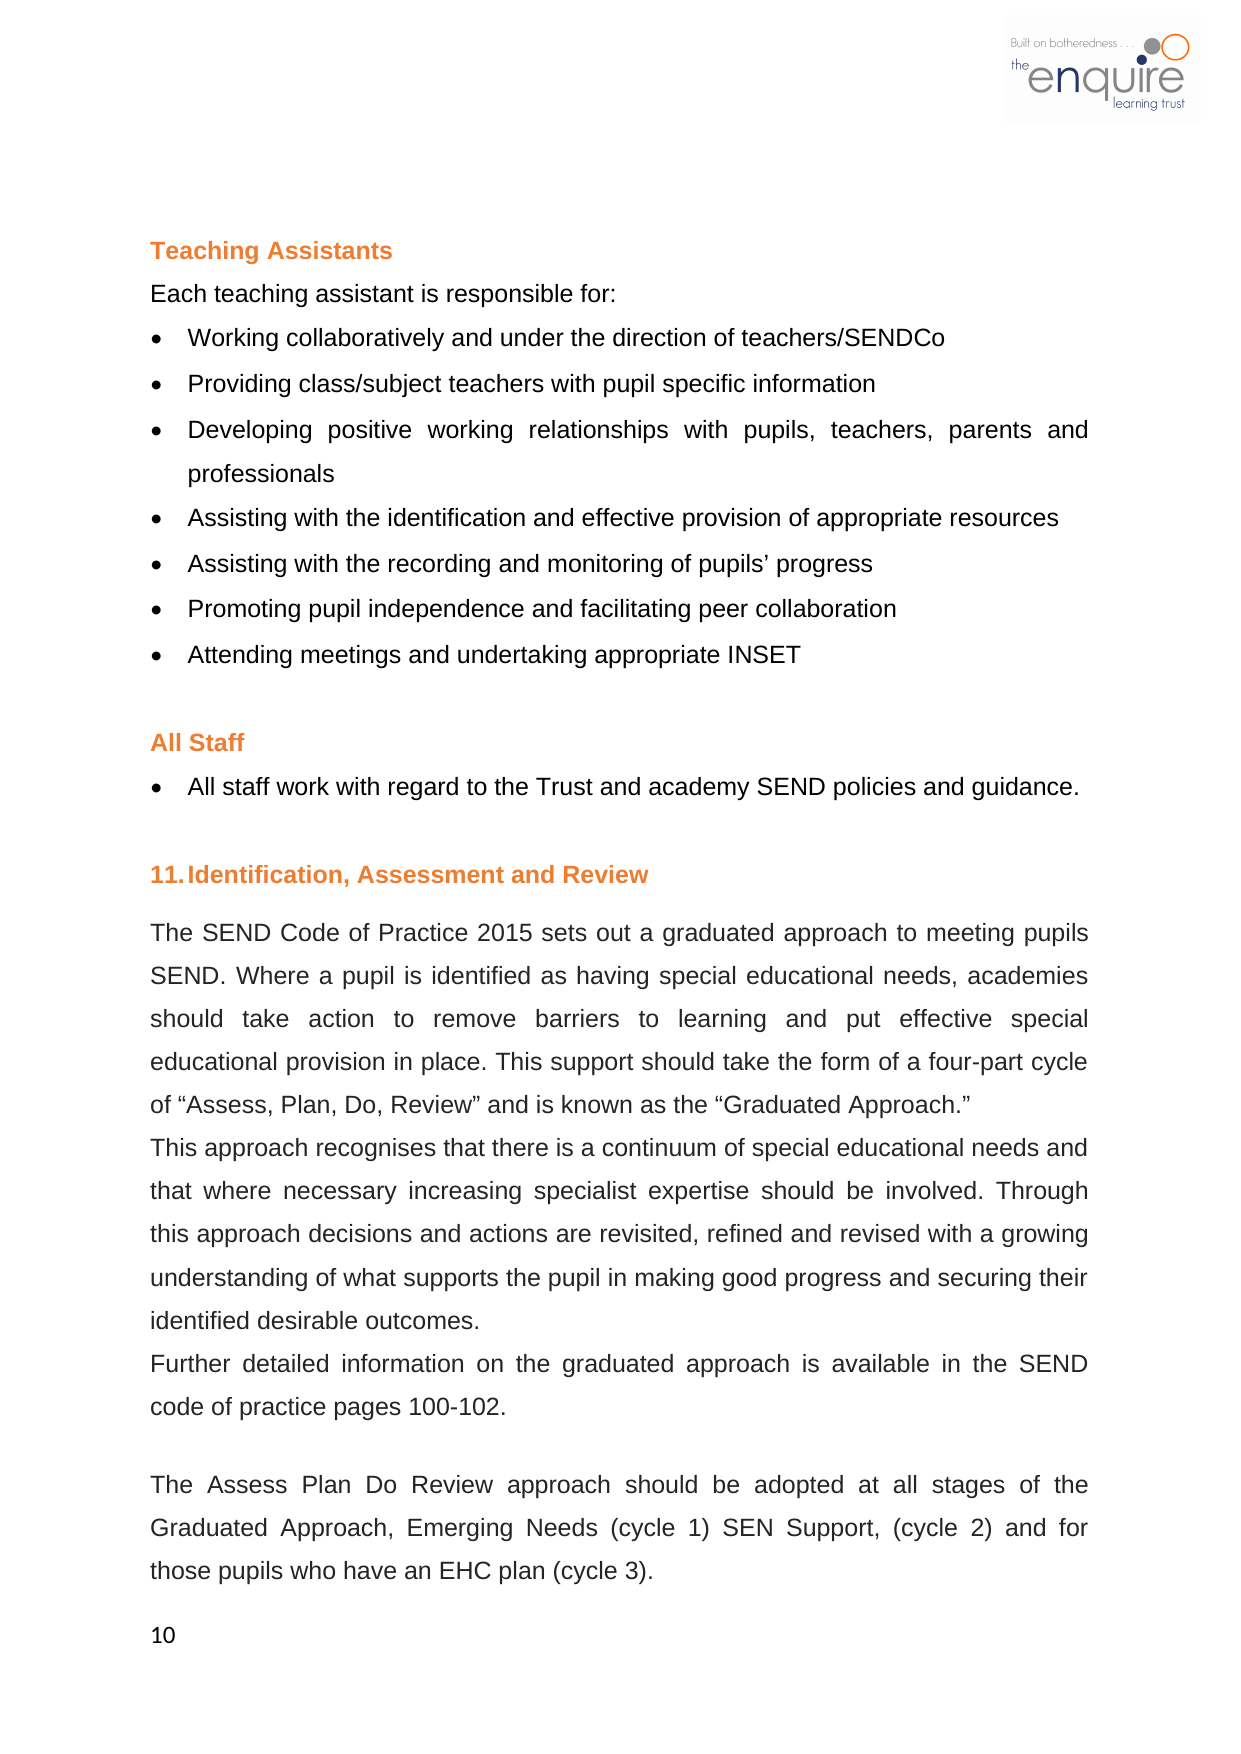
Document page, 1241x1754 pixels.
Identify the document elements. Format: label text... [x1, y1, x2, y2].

text The SEND Code of Practice 2015 sets out a graduated approach to meeting pupils SEND. Where a pupil is identified as having special educational needs, academies should take action to remove barriers to learning and put effective special educational provision in place. This support should take the form of a four-part cycle of “Assess, Plan, Do, Review” and is known as the “Graduated Approach.” [150, 917, 1090, 1119]
list Working collaboratively and under the direction of teachers/SENDCo [150, 322, 1090, 353]
list Developing positive working relationships with pupils, teachers, parents and professionals [150, 414, 1090, 488]
list All staff work with regard to the Trust and academy SEND policies and guidance. [150, 771, 1090, 802]
text Teaching Assistants [150, 236, 1090, 265]
picture [1005, 15, 1202, 124]
list Assisting with the recording and monitoring of pupils’ progress [150, 548, 1090, 578]
text All Staff [150, 728, 1090, 757]
text Further detailed information on the graduated approach is available in the SEND code of practice pages 100-102. [150, 1349, 1090, 1421]
list Assisting with the identification and effective provision of appropriate resources [150, 502, 1090, 532]
list Providing class/subject teachers with pupil specific information [150, 368, 1090, 399]
list Identification, Assessment and Review [150, 860, 1090, 889]
text The Assess Plan Do Review approach should be adopted at all stages of the Graduated Approach, Emerging Needs (cycle 1) SEN Support, (cycle 2) and for those pupils who have an EHC plan (cycle 3). [150, 1470, 1090, 1585]
list Promoting pupil independence and facilitating peer collaboration [150, 593, 1090, 624]
text This approach recognises that there is a continuum of special educational needs and that where necessary increasing specialist expertise should be involved. Through this approach decisions and actions are revisited, refined and revised with a growing understanding of what supports the pupil in making good progress and securing their identified desirable outcomes. [150, 1133, 1090, 1334]
text Each teaching assistant is responsible for: [150, 279, 1090, 308]
list Attending meetings and undertaking appropriate INSET [150, 639, 1090, 670]
